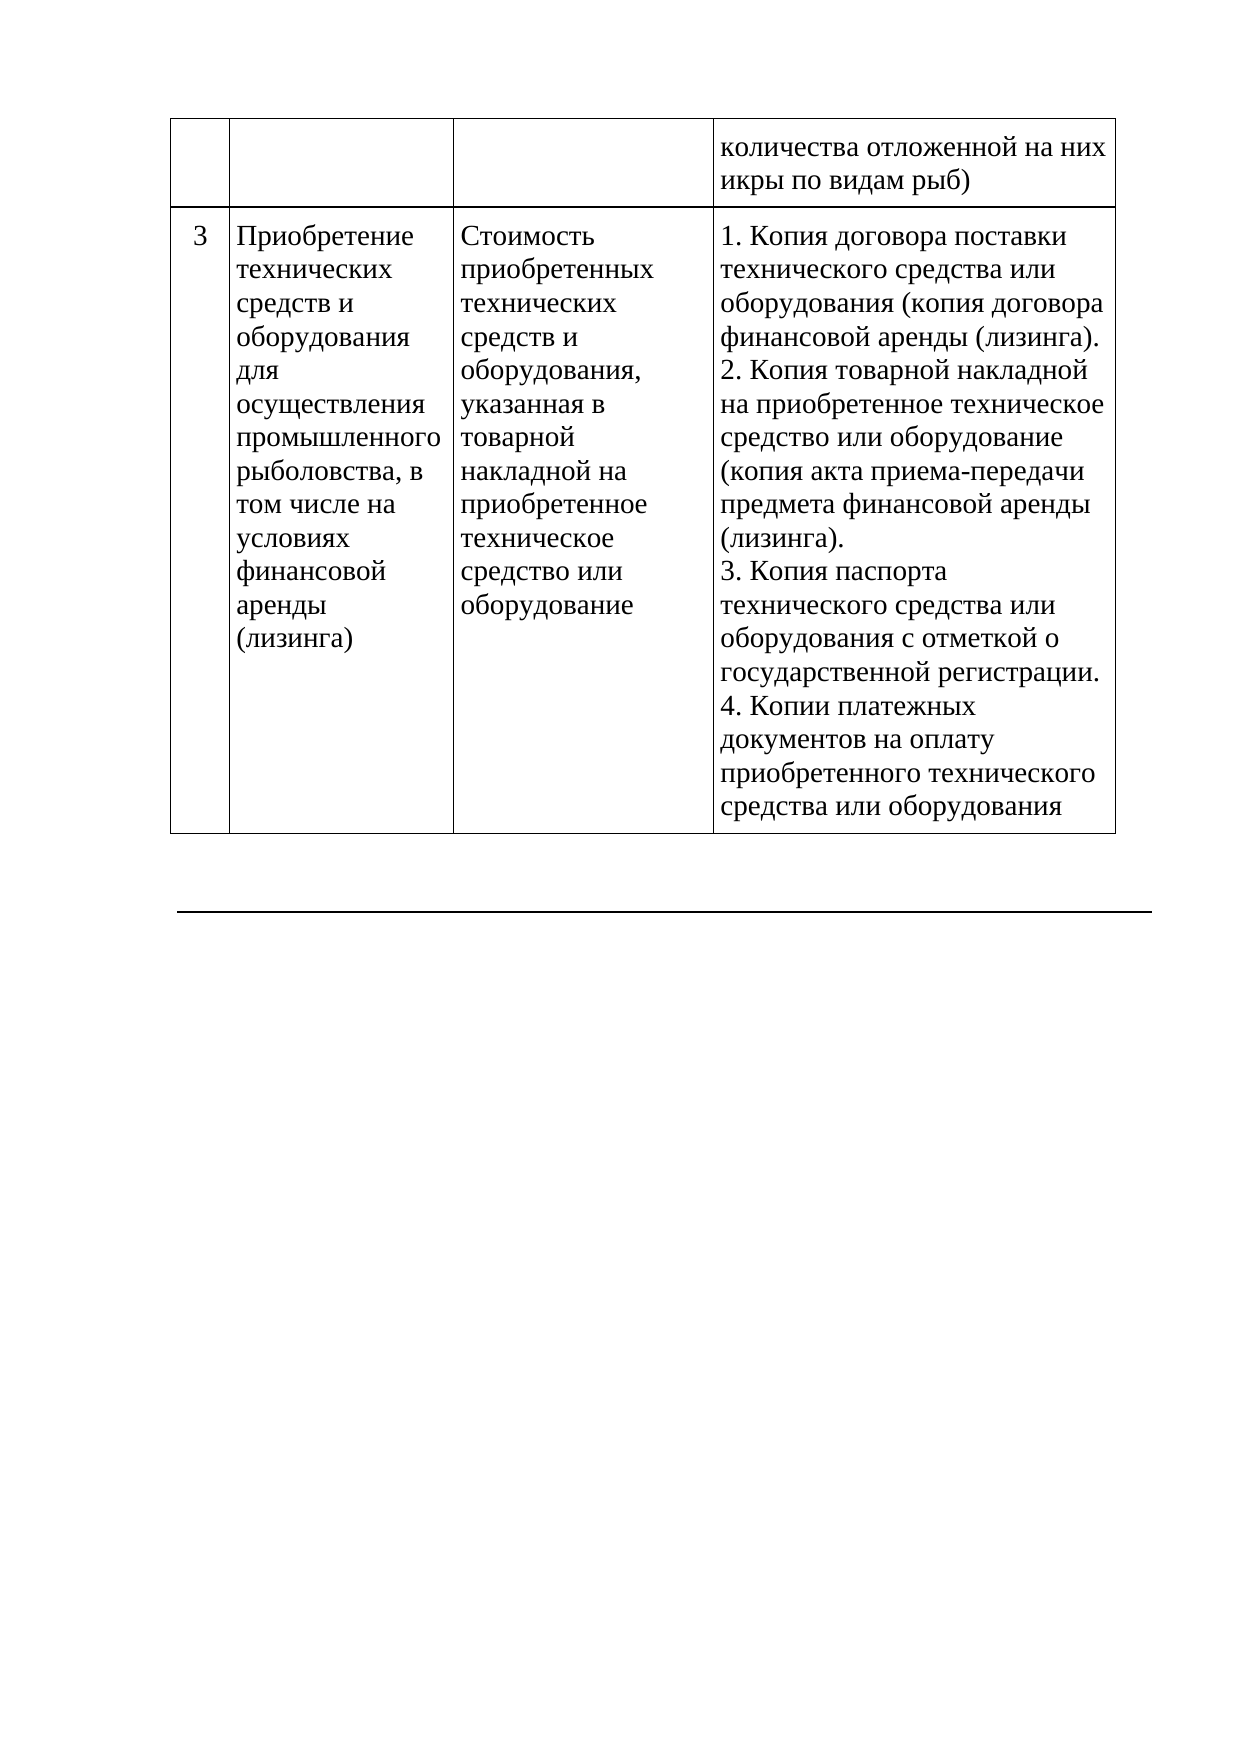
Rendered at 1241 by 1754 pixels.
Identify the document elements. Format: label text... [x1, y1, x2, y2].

table_cell Стоимость приобретенных технических средств и оборудования, указанная в товарной накладной на приобретенное техническое средство или оборудование [454, 208, 713, 832]
table_cell 3 [171, 208, 229, 832]
table_cell Приобретение технических средств и оборудования для осуществления промышленного рыболовства, в том числе на условиях финансовой аренды (лизинга) [230, 208, 453, 832]
table_cell [171, 119, 229, 206]
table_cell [714, 119, 1115, 206]
table_cell [230, 119, 453, 206]
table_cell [454, 119, 713, 206]
table_cell 1. Копия договора поставки технического средства или оборудования (копия договора финансовой аренды (лизинга). 2. Копия товарной накладной на приобретенное техническое средство или оборудование (копия акта приема-передачи предмета финансовой аренды (лизинга). 3. Копия паспорта технического средства или оборудования с отметкой о государственной регистрации. 4. Копии платежных документов на оплату приобретенного технического средства или оборудования [714, 208, 1115, 832]
